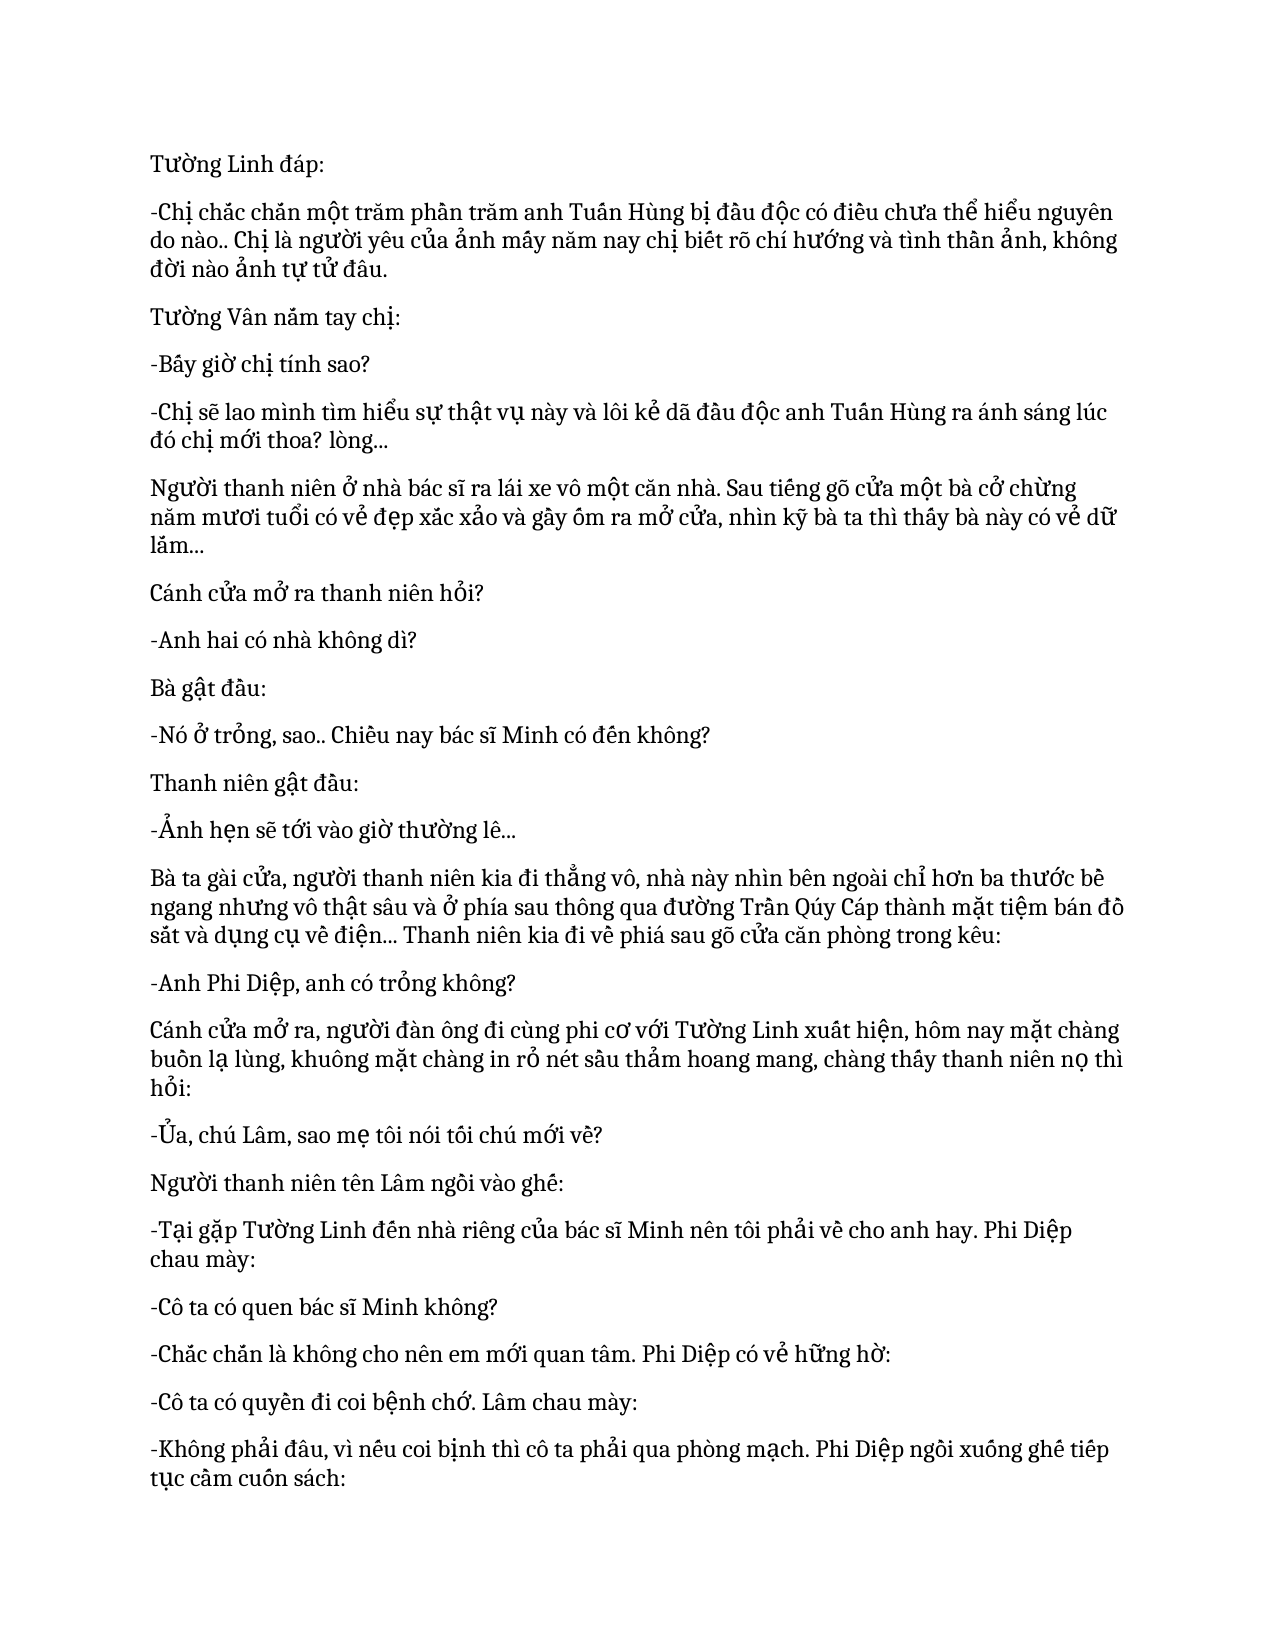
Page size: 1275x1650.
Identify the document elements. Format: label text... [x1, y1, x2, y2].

text Cánh cửa mở ra, người đàn ông đi cùng phi cơ với Tường Linh xuất hiện, hôm nay mặt chàng buồn lạ lùng, khuông mặt chàng in rỏ nét sầu thảm hoang mang, chàng thấy thanh niên nọ thì hỏi: [150, 1016, 1125, 1102]
text -Không phải đâu, vì nếu coi bịnh thì cô ta phải qua phòng mạch. Phi Diệp ngồi xuống ghế tiếp tục cầm cuốn sách: [150, 1435, 1125, 1492]
text Bà ta gài cửa, người thanh niên kia đi thẳng vô, nhà này nhìn bên ngoài chỉ hơn ba thước bề ngang nhưng vô thật sâu và ở phía sau thông qua đường Trần Qúy Cáp thành mặt tiệm bán đồ sắt và dụng cụ về điện... Thanh niên kia đi về phiá sau gõ cửa căn phòng trong kêu: [150, 864, 1125, 950]
text Người thanh niên ở nhà bác sĩ ra lái xe vô một căn nhà. Sau tiếng gõ cửa một bà cở chừng năm mươi tuổi có vẻ đẹp xắc xảo và gầy ốm ra mở cửa, nhìn kỹ bà ta thì thấy bà này có vẻ dữ lắm... [150, 474, 1125, 560]
text -Nó ở trỏng, sao.. Chiều nay bác sĩ Minh có đến không? [150, 721, 1125, 750]
text -Ủa, chú Lâm, sao mẹ tôi nói tối chú mới về? [150, 1121, 1125, 1150]
text -Chị chắc chắn một trăm phần trăm anh Tuấn Hùng bị đầu độc có điều chưa thể hiểu nguyên do nào.. Chị là người yêu của ảnh mấy năm nay chị biết rõ chí hướng và tình thần ảnh, không đời nào ảnh tự tử đâu. [150, 197, 1125, 284]
text Cánh cửa mở ra thanh niên hỏi? [150, 579, 1125, 607]
text -Anh hai có nhà không dì? [150, 626, 1125, 655]
text -Ảnh hẹn sẽ tới vào giờ thường lê... [150, 816, 1125, 845]
text Bà gật đầu: [150, 674, 1125, 702]
text -Bấy giờ chị tính sao? [150, 350, 1125, 379]
text Thanh niên gật đầu: [150, 769, 1125, 797]
text Tường Vân nắm tay chị: [150, 302, 1125, 331]
text Người thanh niên tên Lâm ngồi vào ghế: [150, 1169, 1125, 1197]
text -Chắc chắn là không cho nên em mới quan tâm. Phi Diệp có vẻ hững hờ: [150, 1340, 1125, 1369]
text -Chị sẽ lao mình tìm hiểu sự thật vụ này và lôi kẻ dã đầu độc anh Tuấn Hùng ra ánh sáng lúc đó chị mới thoa? lòng... [150, 397, 1125, 455]
text Tường Linh đáp: [150, 150, 1125, 179]
text -Cô ta có quyền đi coi bệnh chớ. Lâm chau mày: [150, 1387, 1125, 1416]
text -Tại gặp Tường Linh đến nhà riêng của bác sĩ Minh nên tôi phải về cho anh hay. Phi Diệp chau mày: [150, 1216, 1125, 1274]
text -Cô ta có quen bác sĩ Minh không? [150, 1292, 1125, 1321]
text -Anh Phi Diệp, anh có trỏng không? [150, 969, 1125, 997]
